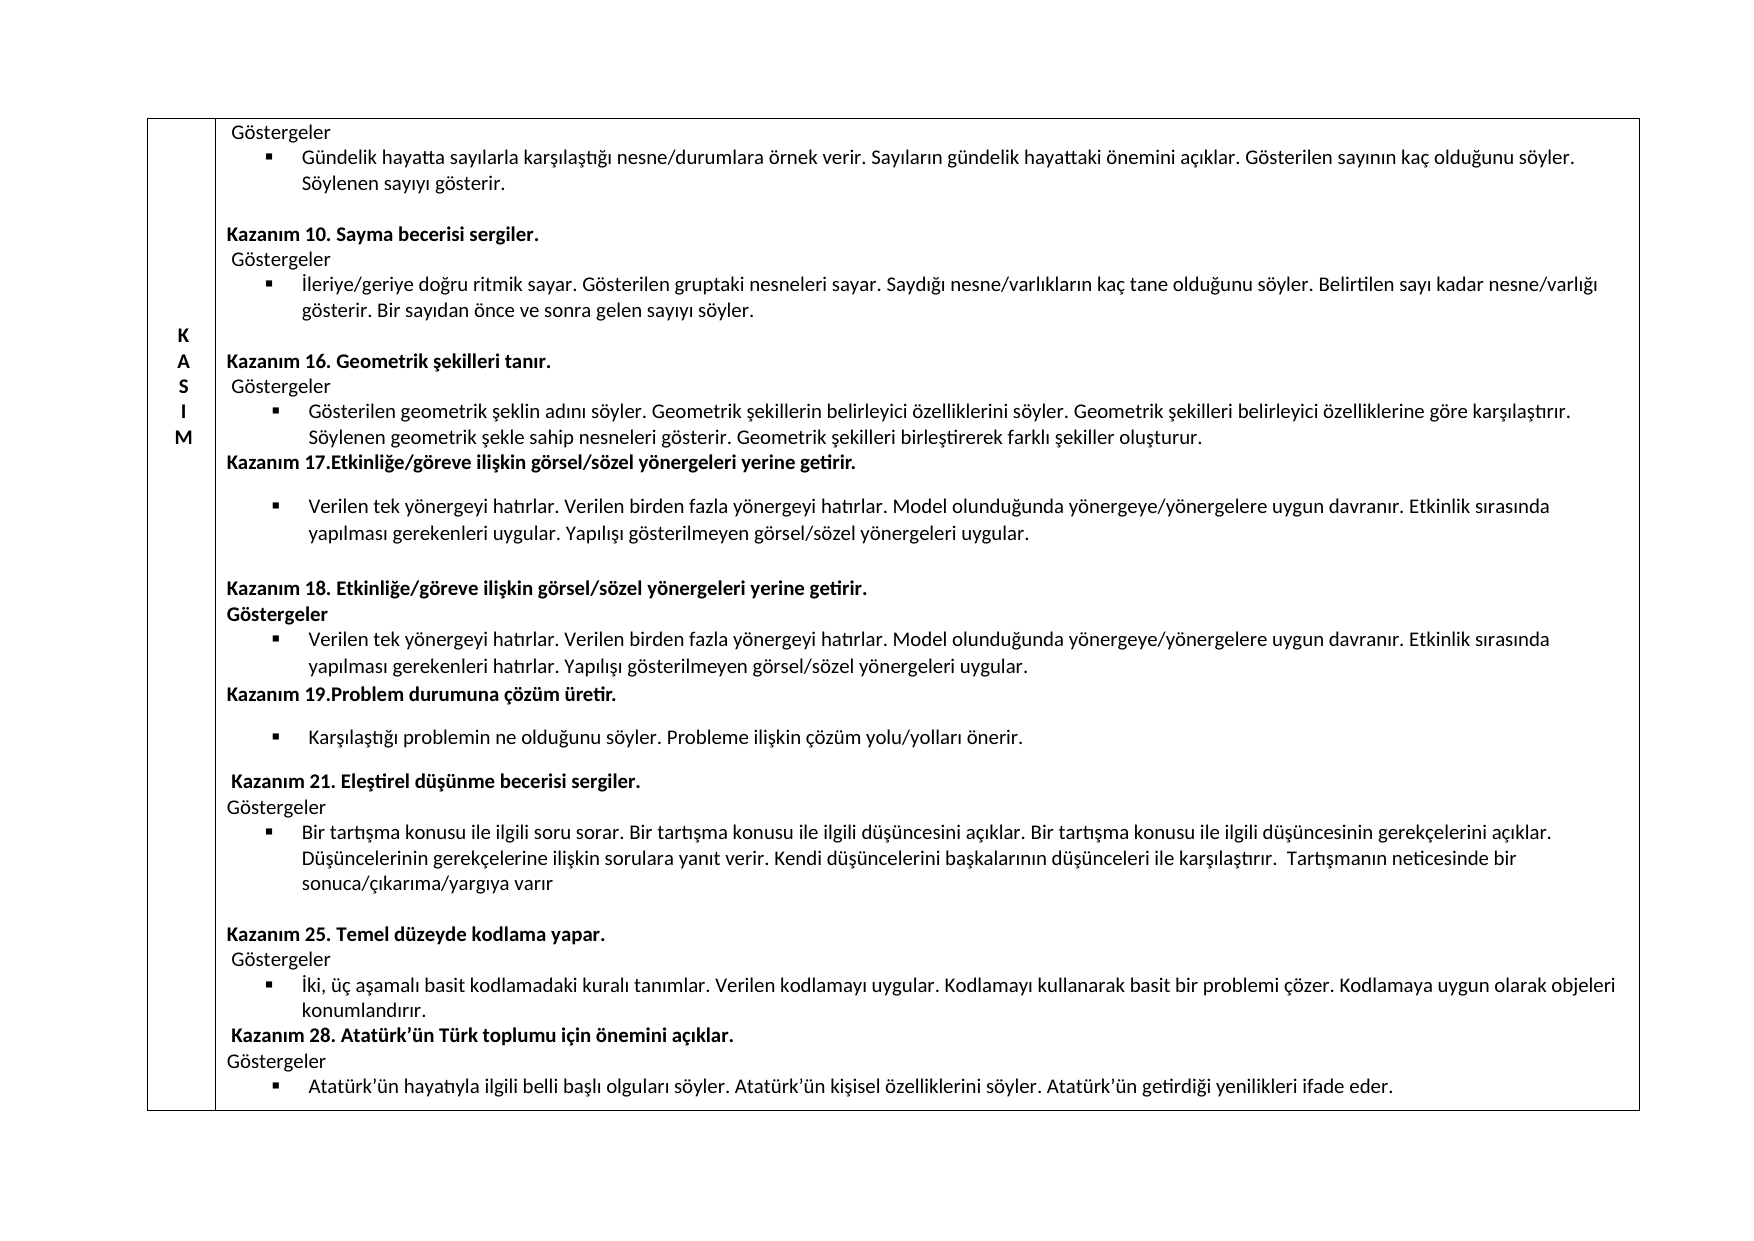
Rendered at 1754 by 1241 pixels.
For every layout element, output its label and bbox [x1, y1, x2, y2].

table_header [148, 119, 215, 1110]
table_header [216, 119, 1639, 1110]
